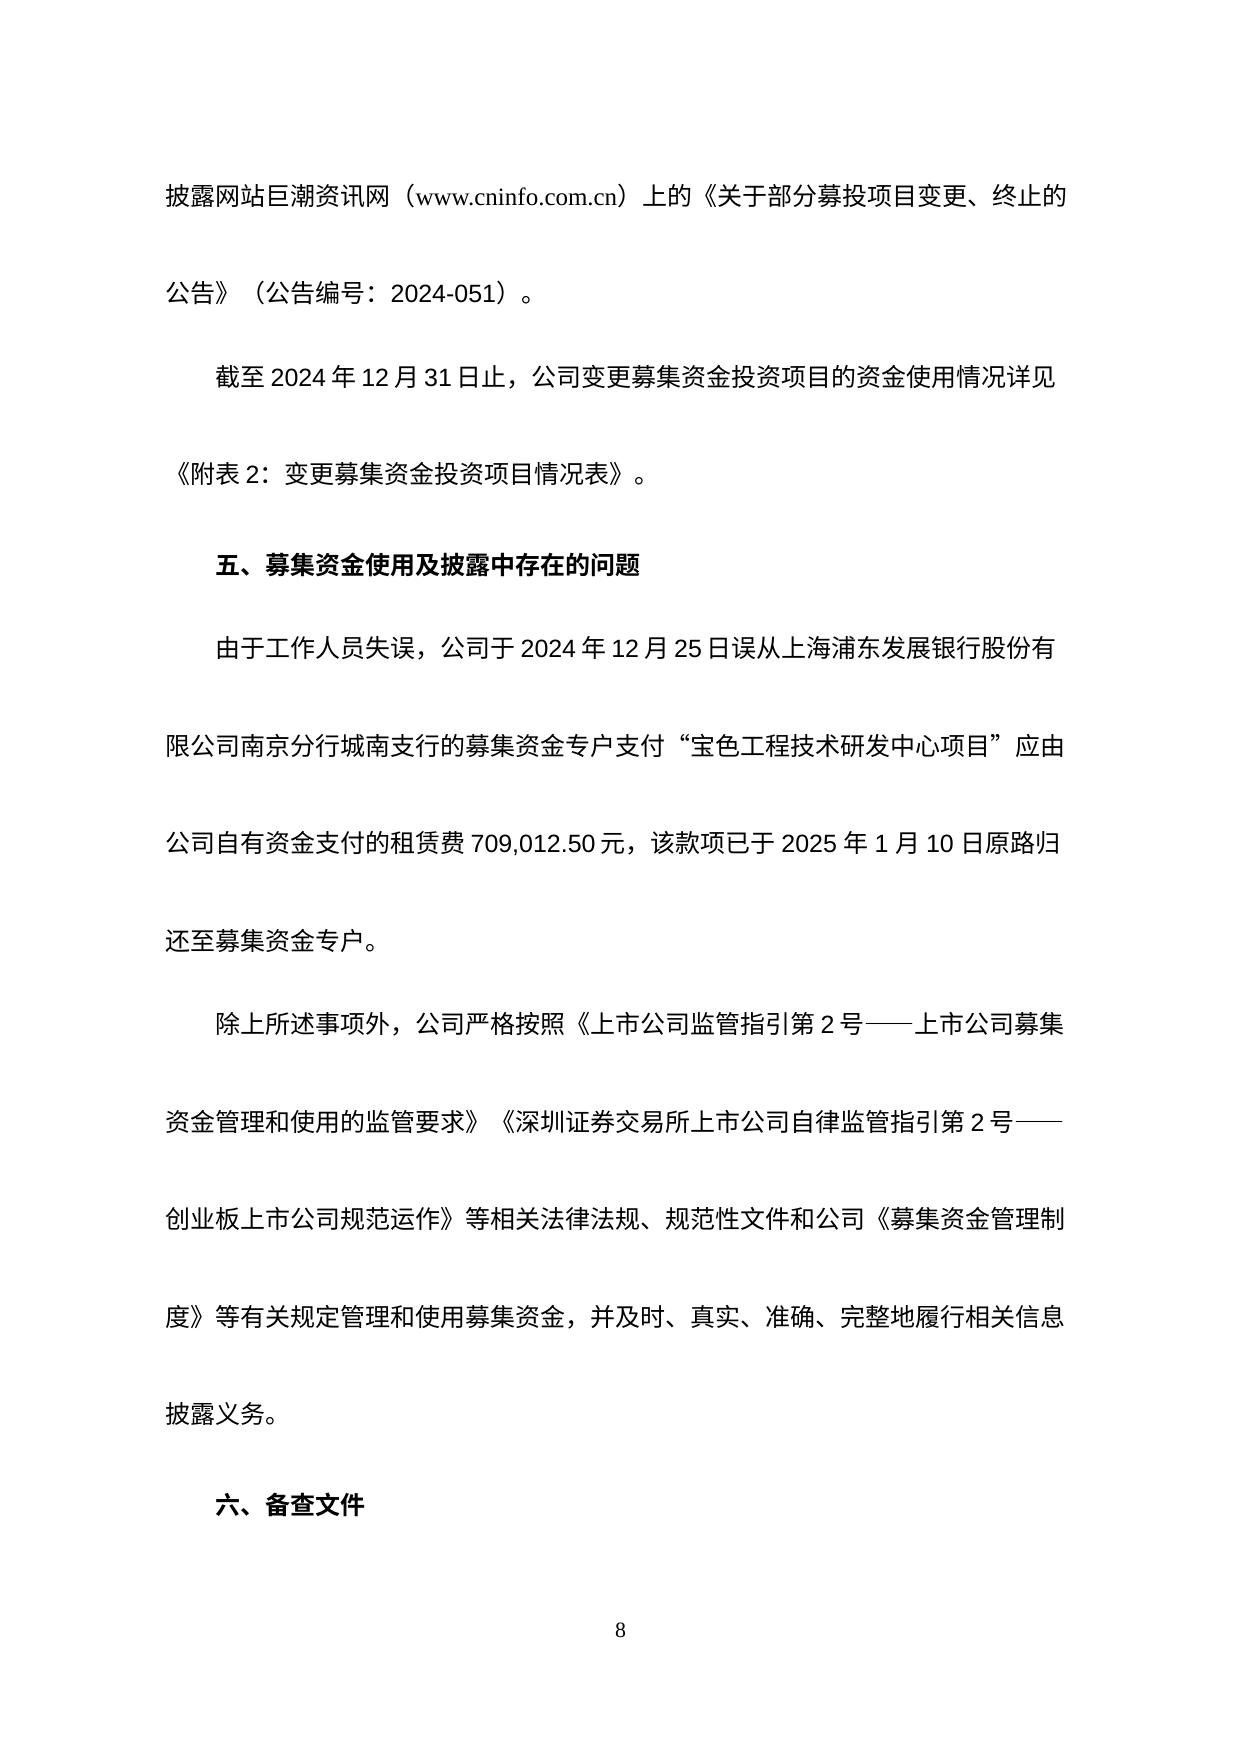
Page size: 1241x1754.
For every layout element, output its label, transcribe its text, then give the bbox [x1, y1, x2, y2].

text 六、备查文件 [165, 1471, 1075, 1536]
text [165, 162, 1075, 324]
text 由于工作人员失误，公司于2024年12月25日误从上海浦东发展银行股份有限公司南京分行城南支行的募集资金专户支付“宝色工程技术研发中心项目”应由公司自有资金支付的租赁费709,012.50元，该款项已于 2025 年 1 月 10 日原路归还至募集资金专户。 [165, 614, 1075, 972]
text 截至2024年12月31日止，公司变更募集资金投资项目的资金使用情况详见《附表2：变更募集资金投资项目情况表》。 [165, 343, 1075, 505]
text 除上所述事项外，公司严格按照《上市公司监管指引第2号——上市公司募集资金管理和使用的监管要求》《深圳证券交易所上市公司自律监管指引第2号——创业板上市公司规范运作》等相关法律法规、规范性文件和公司《募集资金管理制度》等有关规定管理和使用募集资金，并及时、真实、准确、完整地履行相关信息披露义务。 [165, 990, 1075, 1445]
text 五、募集资金使用及披露中存在的问题 [165, 531, 1075, 596]
